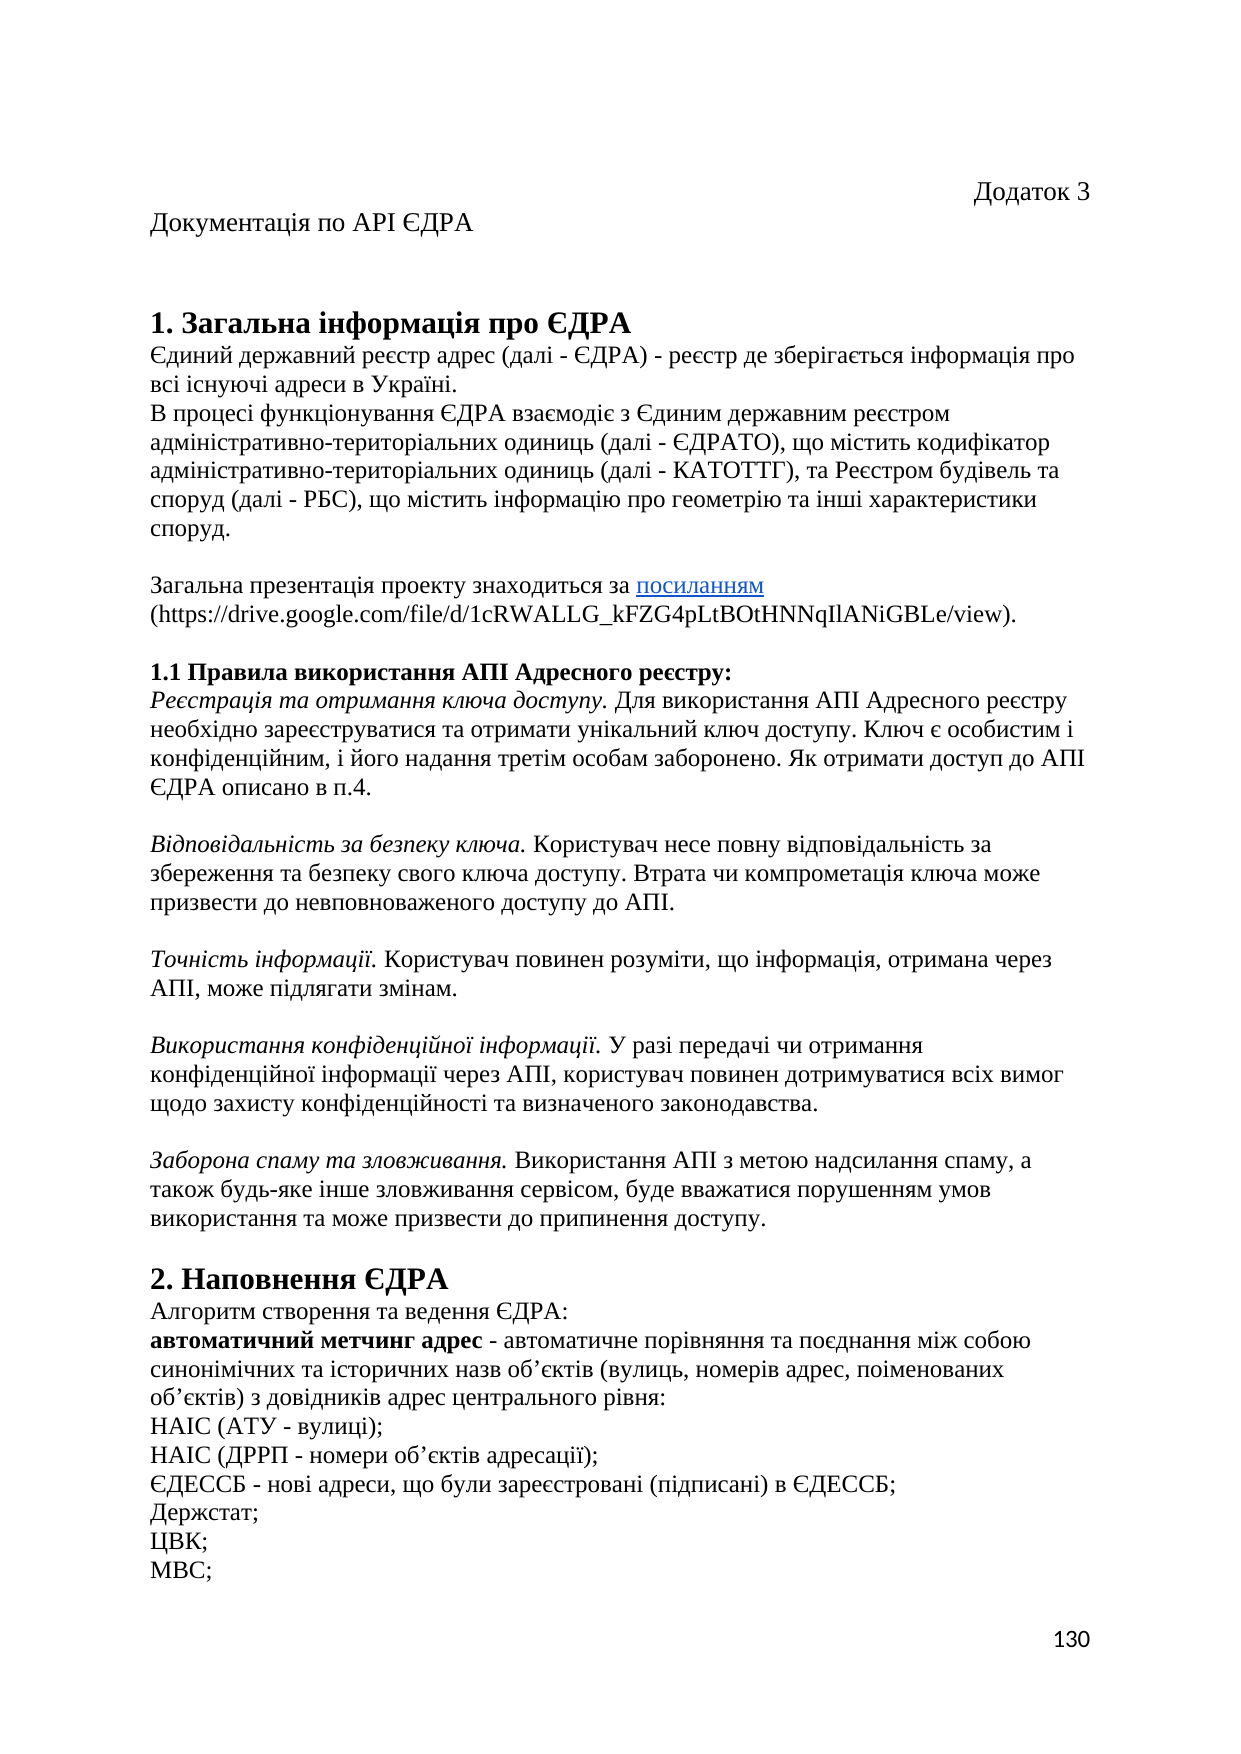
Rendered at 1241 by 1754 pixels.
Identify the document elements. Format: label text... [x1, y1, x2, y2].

text 2. Наповнення ЄДРА [150, 1260, 1090, 1296]
text Держстат; [150, 1497, 1090, 1526]
text Єдиний державний реєстр адрес (далі - ЄДРА) - реєстр де зберігається інформація про всі існуючі адреси в Україні. [150, 340, 1090, 398]
text Заборона спаму та зловживання. Використання АПІ з метою надсилання спаму, а також будь-яке інше зловживання сервісом, буде вважатися порушенням умов використання та може призвести до припинення доступу. [150, 1145, 1090, 1232]
text ЄДЕССБ - нові адреси, що були зареєстровані (підписані) в ЄДЕССБ; [150, 1469, 1090, 1497]
text 1. Загальна інформація про ЄДРА [150, 304, 1090, 340]
text В процесі функціонування ЄДРА взаємодіє з Єдиним державним реєстром адміністративно-територіальних одиниць (далі - ЄДРАТО), що містить кодифікатор адміністративно-територіальних одиниць (далі - КАТОТТГ), та Реєстром будівель та споруд (далі - РБС), що містить інформацію про геометрію та інші характеристики споруд. [150, 398, 1090, 542]
text ЦВК; [150, 1526, 1090, 1555]
text Алгоритм створення та ведення ЄДРА: [150, 1296, 1090, 1325]
text Загальна презентація проекту знаходиться за посиланням (https://drive.google.com/file/d/1cRWALLG_kFZG4pLtBOtHNNqIlANiGBLe/view). [150, 570, 1090, 628]
text Реєстрація та отримання ключа доступу. Для використання АПІ Адресного реєстру необхідно зареєструватися та отримати унікальний ключ доступу. Ключ є особистим і конфіденційним, і його надання третім особам заборонено. Як отримати доступ до АПІ ЄДРА описано в п.4. [150, 685, 1090, 800]
text Використання конфіденційної інформації. У разі передачі чи отримання конфіденційної інформації через АПІ, користувач повинен дотримуватися всіх вимог щодо захисту конфіденційності та визначеного законодавства. [150, 1030, 1090, 1117]
text 1.1 Правила використання АПІ Адресного реєстру: [150, 657, 1090, 685]
text НАІС (ДРРП - номери об’єктів адресації); [150, 1440, 1090, 1469]
text Документація по API ЄДРА [150, 206, 1090, 237]
text Точність інформації. Користувач повинен розуміти, що інформація, отримана через АПІ, може підлягати змінам. [150, 944, 1090, 1002]
text автоматичний метчинг адрес - автоматичне порівняння та поєднання між собою синонімічних та історичних назв об’єктів (вулиць, номерів адрес, поіменованих об’єктів) з довідників адрес центрального рівня: [150, 1325, 1090, 1411]
text Відповідальність за безпеку ключа. Користувач несе повну відповідальність за збереження та безпеку свого ключа доступу. Втрата чи компрометація ключа може призвести до невповноваженого доступу до АПІ. [150, 829, 1090, 915]
subtitle Додаток 3 [150, 175, 1090, 206]
text МВС; [150, 1555, 1090, 1584]
text НАІС (АТУ - вулиці); [150, 1411, 1090, 1440]
